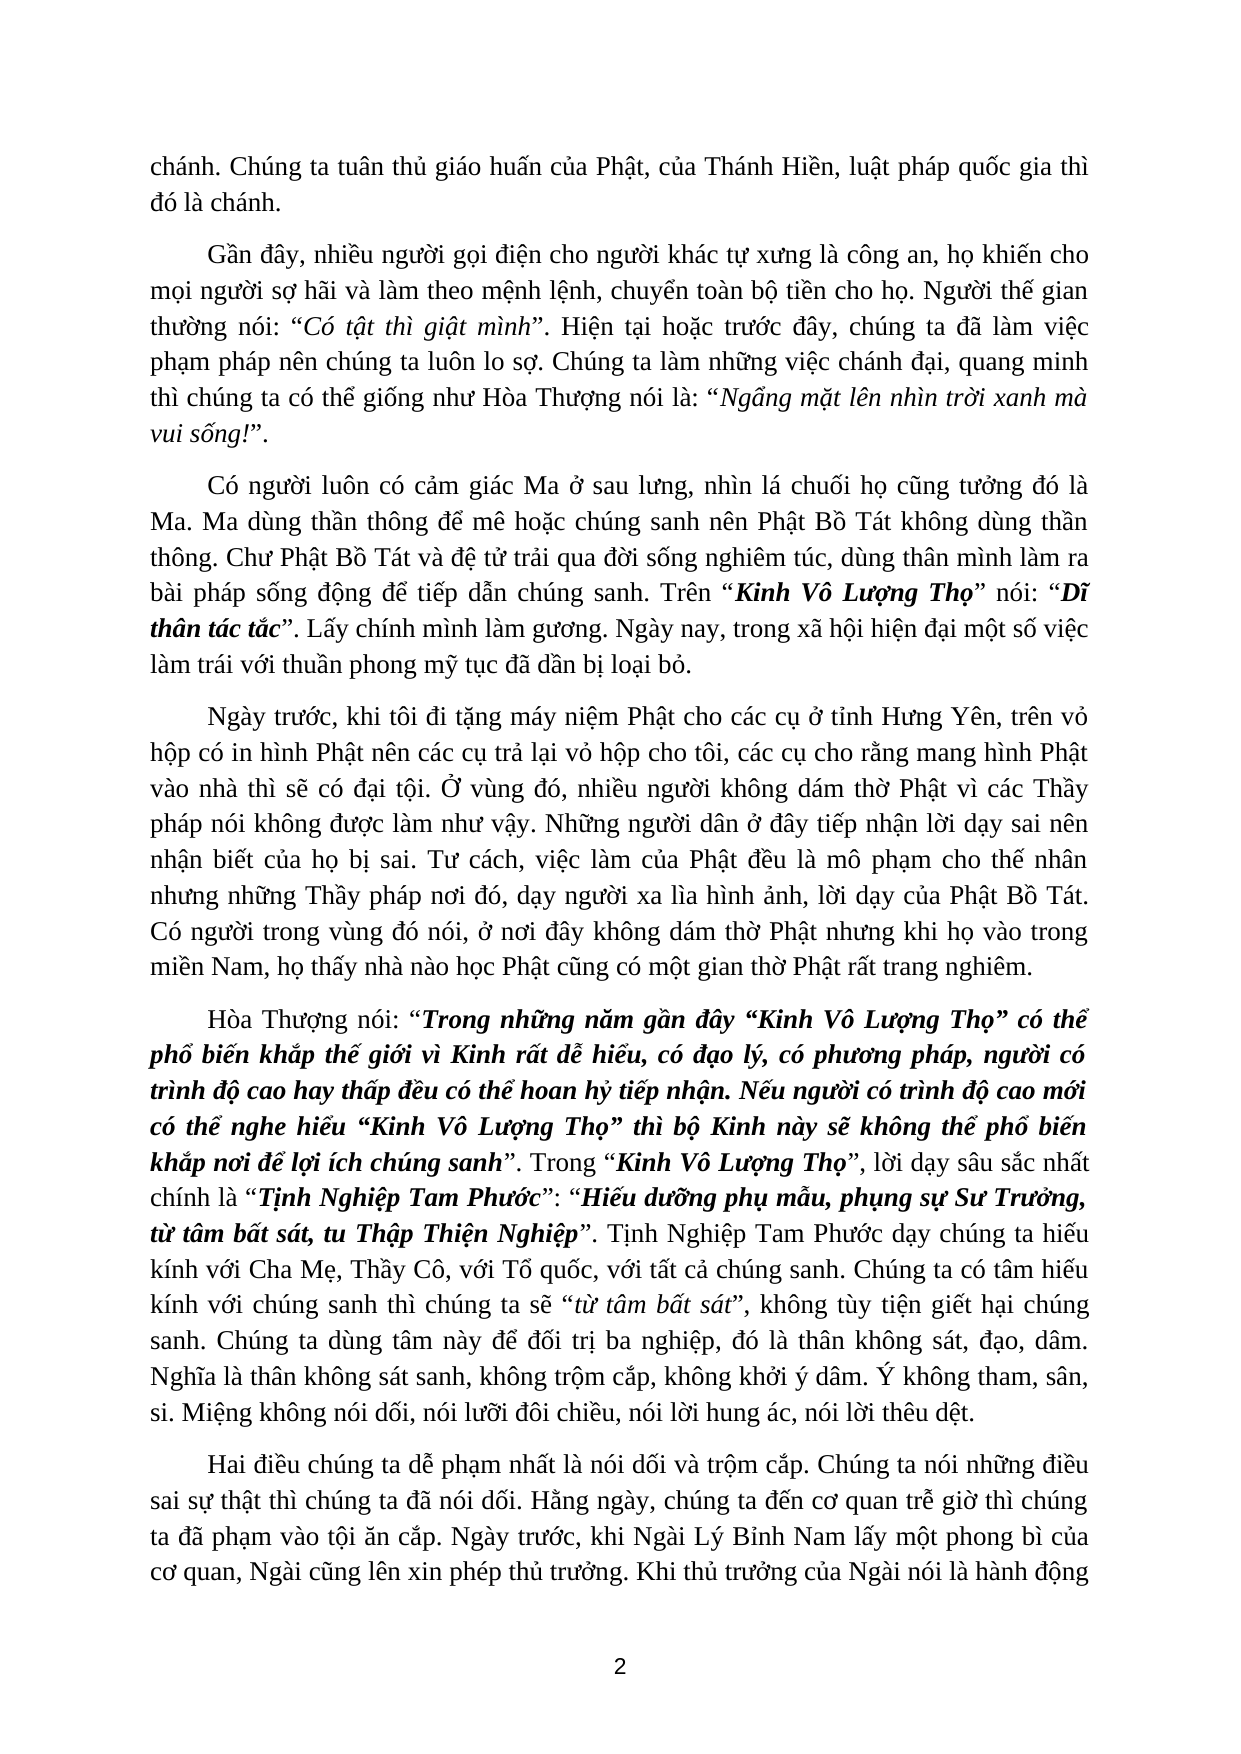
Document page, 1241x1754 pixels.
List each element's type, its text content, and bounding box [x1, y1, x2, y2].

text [150, 150, 1090, 217]
text Hòa Thượng nói: “Trong những năm gần đây “Kinh Vô Lượng Thọ” có thể phổ biến khắp thế giới vì Kinh rất dễ hiểu, có đạo lý, có phương pháp, người có trình độ cao hay thấp đều có thể hoan hỷ tiếp nhận. Nếu người có trình độ cao mới có thể nghe hiểu “Kinh Vô Lượng Thọ” thì bộ Kinh này sẽ không thể phổ biến khắp nơi để lợi ích chúng sanh”. Trong “Kinh Vô Lượng Thọ”, lời dạy sâu sắc nhất chính là “Tịnh Nghiệp Tam Phước”: “Hiếu dưỡng phụ mẫu, phụng sự Sư Trưởng, từ tâm bất sát, tu Thập Thiện Nghiệp”. Tịnh Nghiệp Tam Phước dạy chúng ta hiếu kính với Cha Mẹ, Thầy Cô, với Tổ quốc, với tất cả chúng sanh. Chúng ta có tâm hiếu kính với chúng sanh thì chúng ta sẽ “từ tâm bất sát”, không tùy tiện giết hại chúng sanh. Chúng ta dùng tâm này để đối trị ba nghiệp, đó là thân không sát, đạo, dâm. Nghĩa là thân không sát sanh, không trộm cắp, không khởi ý dâm. Ý không tham, sân, si. Miệng không nói dối, nói lưỡi đôi chiều, nói lời hung ác, nói lời thêu dệt. [150, 1003, 1090, 1427]
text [150, 1448, 1090, 1586]
text Có người luôn có cảm giác Ma ở sau lưng, nhìn lá chuối họ cũng tưởng đó là Ma. Ma dùng thần thông để mê hoặc chúng sanh nên Phật Bồ Tát không dùng thần thông. Chư Phật Bồ Tát và đệ tử trải qua đời sống nghiêm túc, dùng thân mình làm ra bài pháp sống động để tiếp dẫn chúng sanh. Trên “Kinh Vô Lượng Thọ” nói: “Dĩ thân tác tắc”. Lấy chính mình làm gương. Ngày nay, trong xã hội hiện đại một số việc làm trái với thuần phong mỹ tục đã dần bị loại bỏ. [150, 469, 1090, 679]
text Gần đây, nhiều người gọi điện cho người khác tự xưng là công an, họ khiến cho mọi người sợ hãi và làm theo mệnh lệnh, chuyển toàn bộ tiền cho họ. Người thế gian thường nói: “Có tật thì giật mình”. Hiện tại hoặc trước đây, chúng ta đã làm việc phạm pháp nên chúng ta luôn lo sợ. Chúng ta làm những việc chánh đại, quang minh thì chúng ta có thể giống như Hòa Thượng nói là: “Ngẩng mặt lên nhìn trời xanh mà vui sống!”. [150, 238, 1090, 448]
text Ngày trước, khi tôi đi tặng máy niệm Phật cho các cụ ở tỉnh Hưng Yên, trên vỏ hộp có in hình Phật nên các cụ trả lại vỏ hộp cho tôi, các cụ cho rằng mang hình Phật vào nhà thì sẽ có đại tội. Ở vùng đó, nhiều người không dám thờ Phật vì các Thầy pháp nói không được làm như vậy. Những người dân ở đây tiếp nhận lời dạy sai nên nhận biết của họ bị sai. Tư cách, việc làm của Phật đều là mô phạm cho thế nhân nhưng những Thầy pháp nơi đó, dạy người xa lìa hình ảnh, lời dạy của Phật Bồ Tát. Có người trong vùng đó nói, ở nơi đây không dám thờ Phật nhưng khi họ vào trong miền Nam, họ thấy nhà nào học Phật cũng có một gian thờ Phật rất trang nghiêm. [150, 700, 1090, 981]
